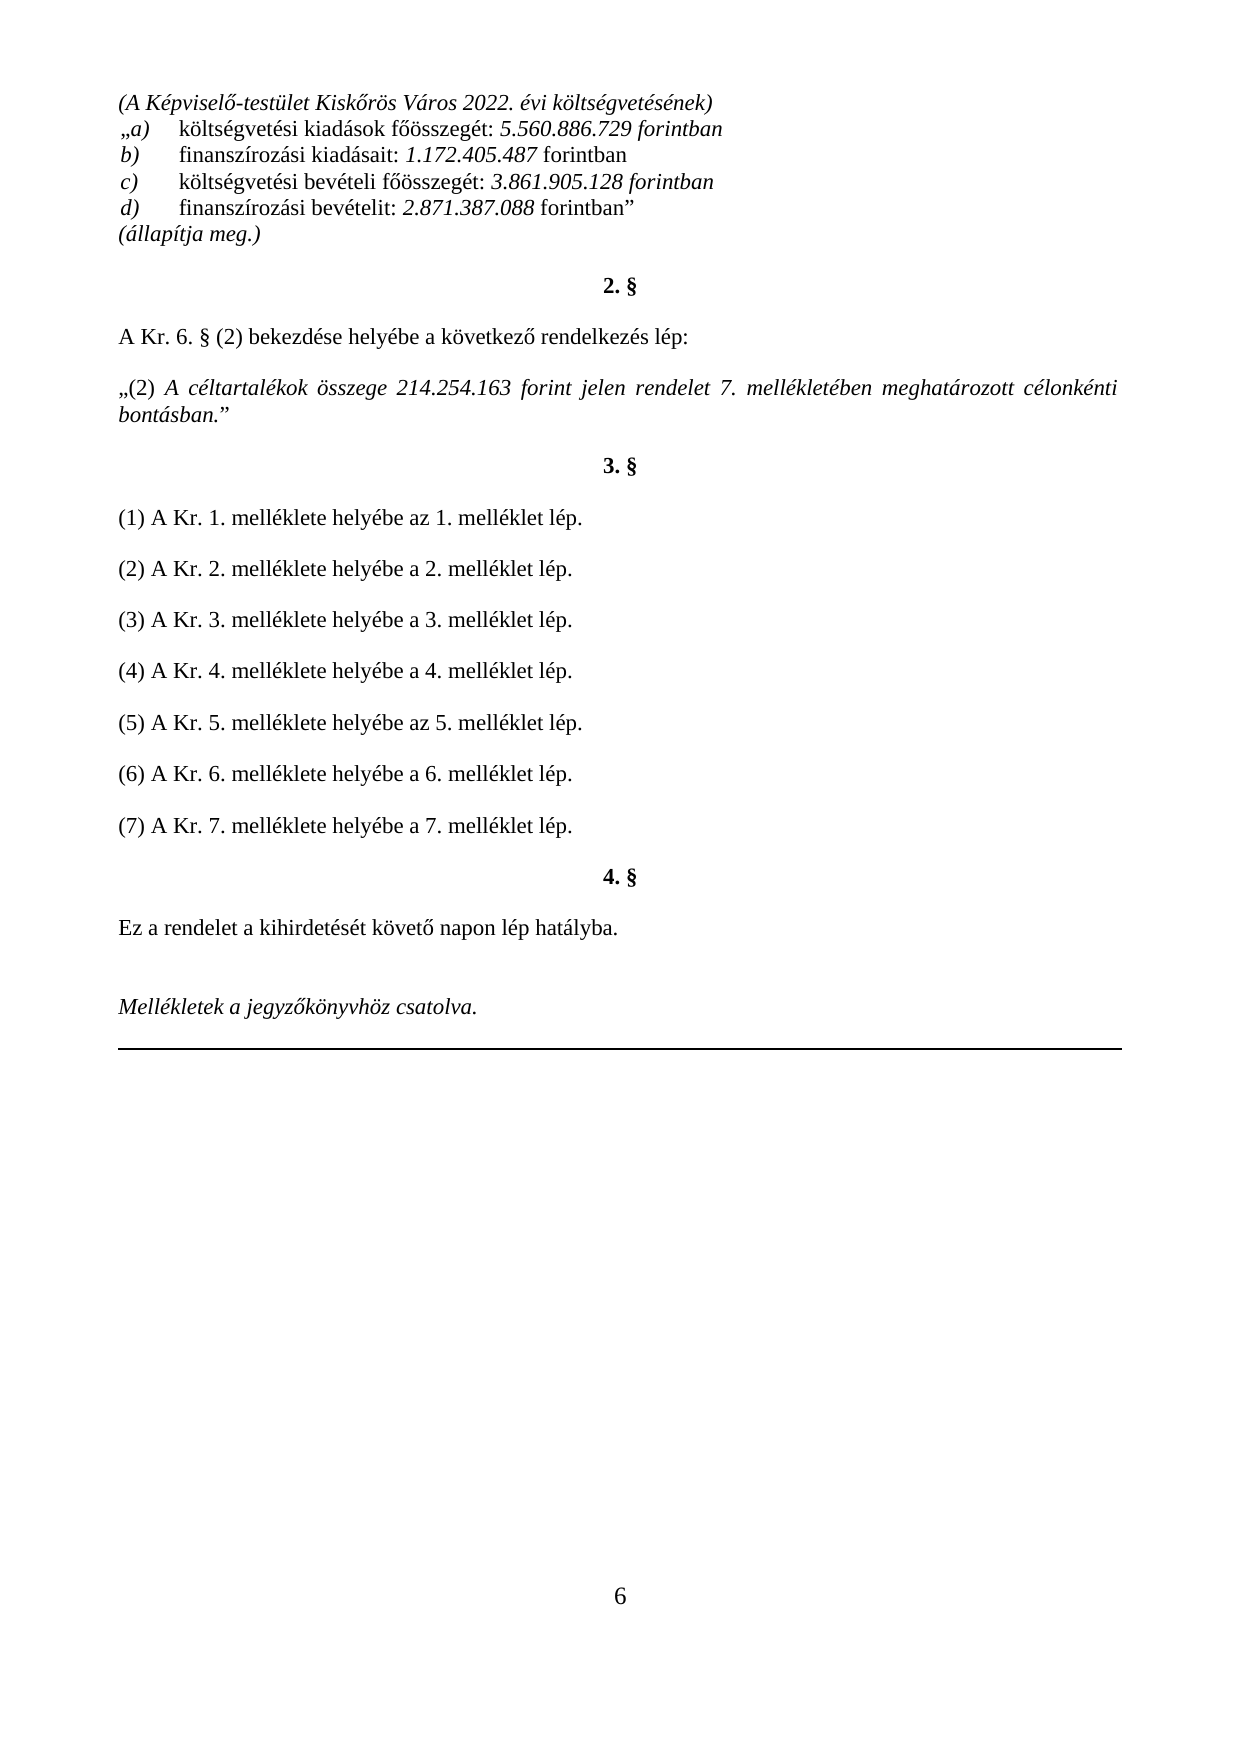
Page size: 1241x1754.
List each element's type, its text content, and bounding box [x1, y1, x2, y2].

text (2) A Kr. 2. melléklete helyébe a 2. melléklet lép. [118, 555, 1122, 581]
text (6) A Kr. 6. melléklete helyébe a 6. melléklet lép. [118, 760, 1122, 787]
text Mellékletek a jegyzőkönyvhöz csatolva. [118, 993, 1122, 1020]
text (1) A Kr. 1. melléklete helyébe az 1. melléklet lép. [118, 503, 1122, 530]
text 2. § [118, 272, 1122, 298]
text (7) A Kr. 7. melléklete helyébe a 7. melléklet lép. [118, 812, 1122, 838]
text A Kr. 6. § (2) bekezdése helyébe a következő rendelkezés lép: [118, 323, 1122, 349]
text (állapítja meg.) [118, 220, 1122, 247]
text (3) A Kr. 3. melléklete helyébe a 3. melléklet lép. [118, 606, 1122, 633]
text „a) költségvetési kiadások főösszegét: 5.560.886.729 forintban [120, 115, 1122, 141]
text c) költségvetési bevételi főösszegét: 3.861.905.128 forintban [120, 168, 1122, 194]
text d) finanszírozási bevételit: 2.871.387.088 forintban” [120, 194, 1122, 220]
text (5) A Kr. 5. melléklete helyébe az 5. melléklet lép. [118, 709, 1122, 735]
text 3. § [118, 452, 1122, 478]
text Ez a rendelet a kihirdetését követő napon lép hatályba. [118, 914, 1122, 941]
text 4. § [118, 863, 1122, 889]
text (A Képviselő-testület Kiskőrös Város 2022. évi költségvetésének) [118, 89, 1122, 115]
text b) finanszírozási kiadásait: 1.172.405.487 forintban [120, 141, 1122, 168]
text (4) A Kr. 4. melléklete helyébe a 4. melléklet lép. [118, 658, 1122, 684]
text „(2) A céltartalékok összege 214.254.163 forint jelen rendelet 7. mellékletében meghatározott célonkénti bontásban.” [118, 374, 1122, 427]
